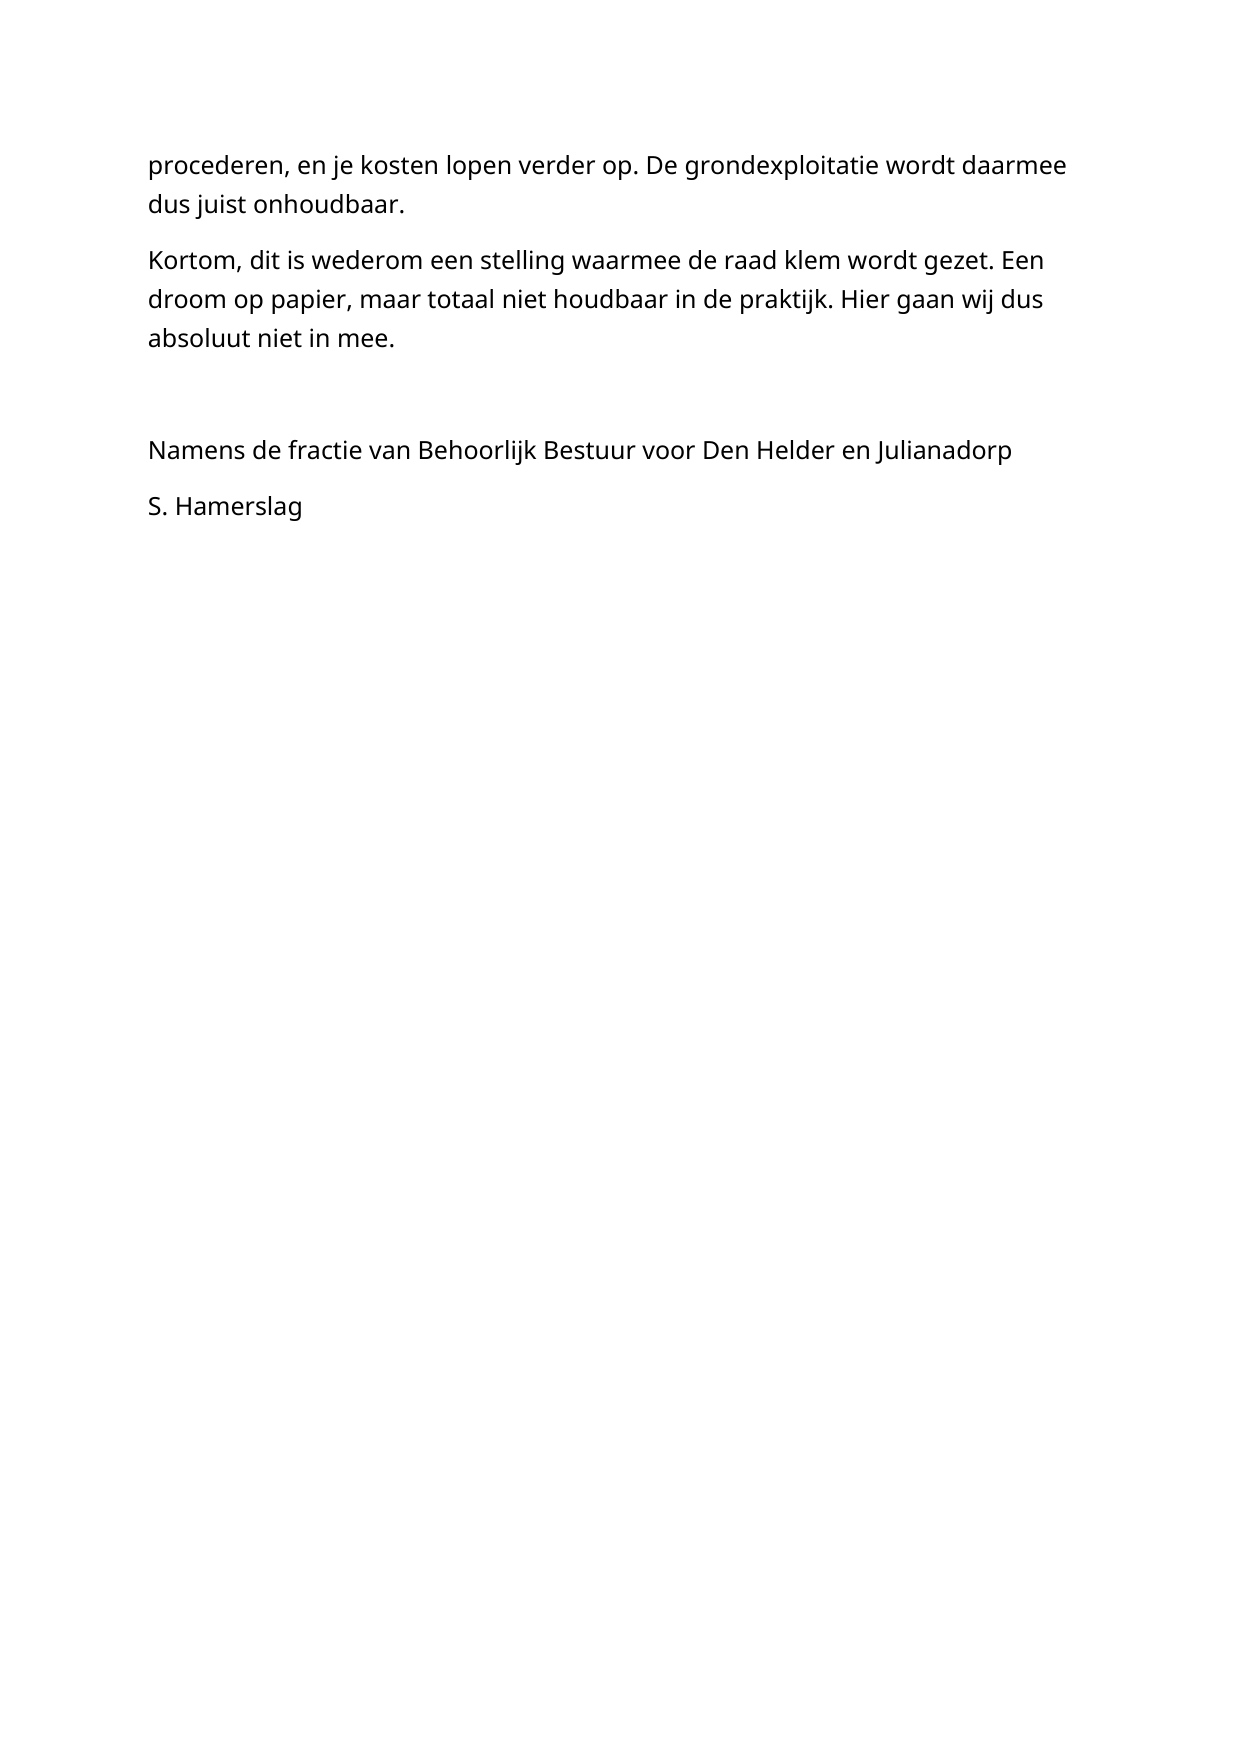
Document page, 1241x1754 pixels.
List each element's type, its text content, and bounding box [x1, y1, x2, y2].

text Namens de fractie van Behoorlijk Bestuur voor Den Helder en Julianadorp [148, 433, 1093, 467]
text S. Hamerslag [148, 488, 1093, 522]
text Kortom, dit is wederom een stelling waarmee de raad klem wordt gezet. Een droom op papier, maar totaal niet houdbaar in de praktijk. Hier gaan wij dus absoluut niet in mee. [148, 243, 1093, 355]
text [148, 148, 1093, 221]
